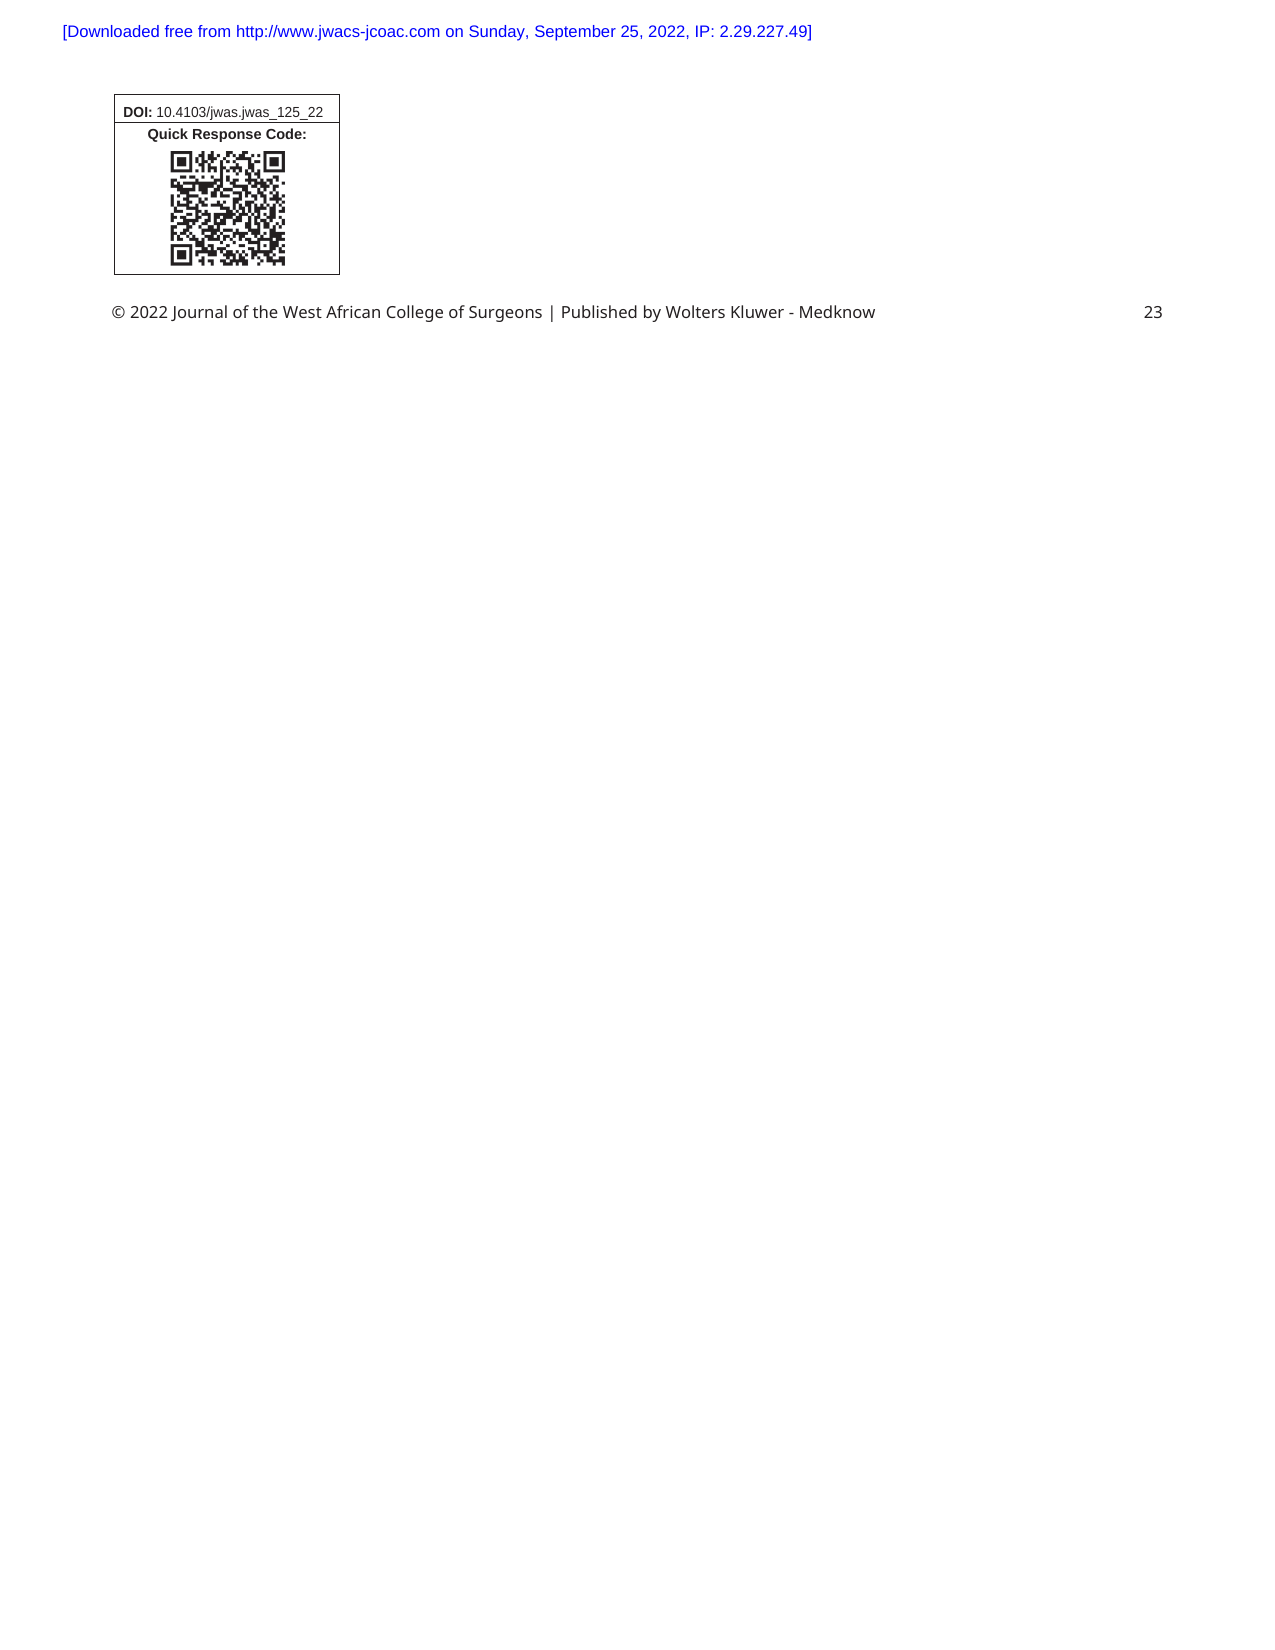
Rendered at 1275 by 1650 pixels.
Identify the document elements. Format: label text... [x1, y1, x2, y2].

table_cell Quick Response Code: [115, 123, 339, 274]
text © 2022 Journal of the West African College of Surgeons | Published by Wolters Kluwer ‑ Medknow 23 [111, 300, 1175, 323]
picture [170, 151, 286, 266]
table_cell DOI: 10.4103/jwas.jwas_125_22 [115, 95, 339, 122]
